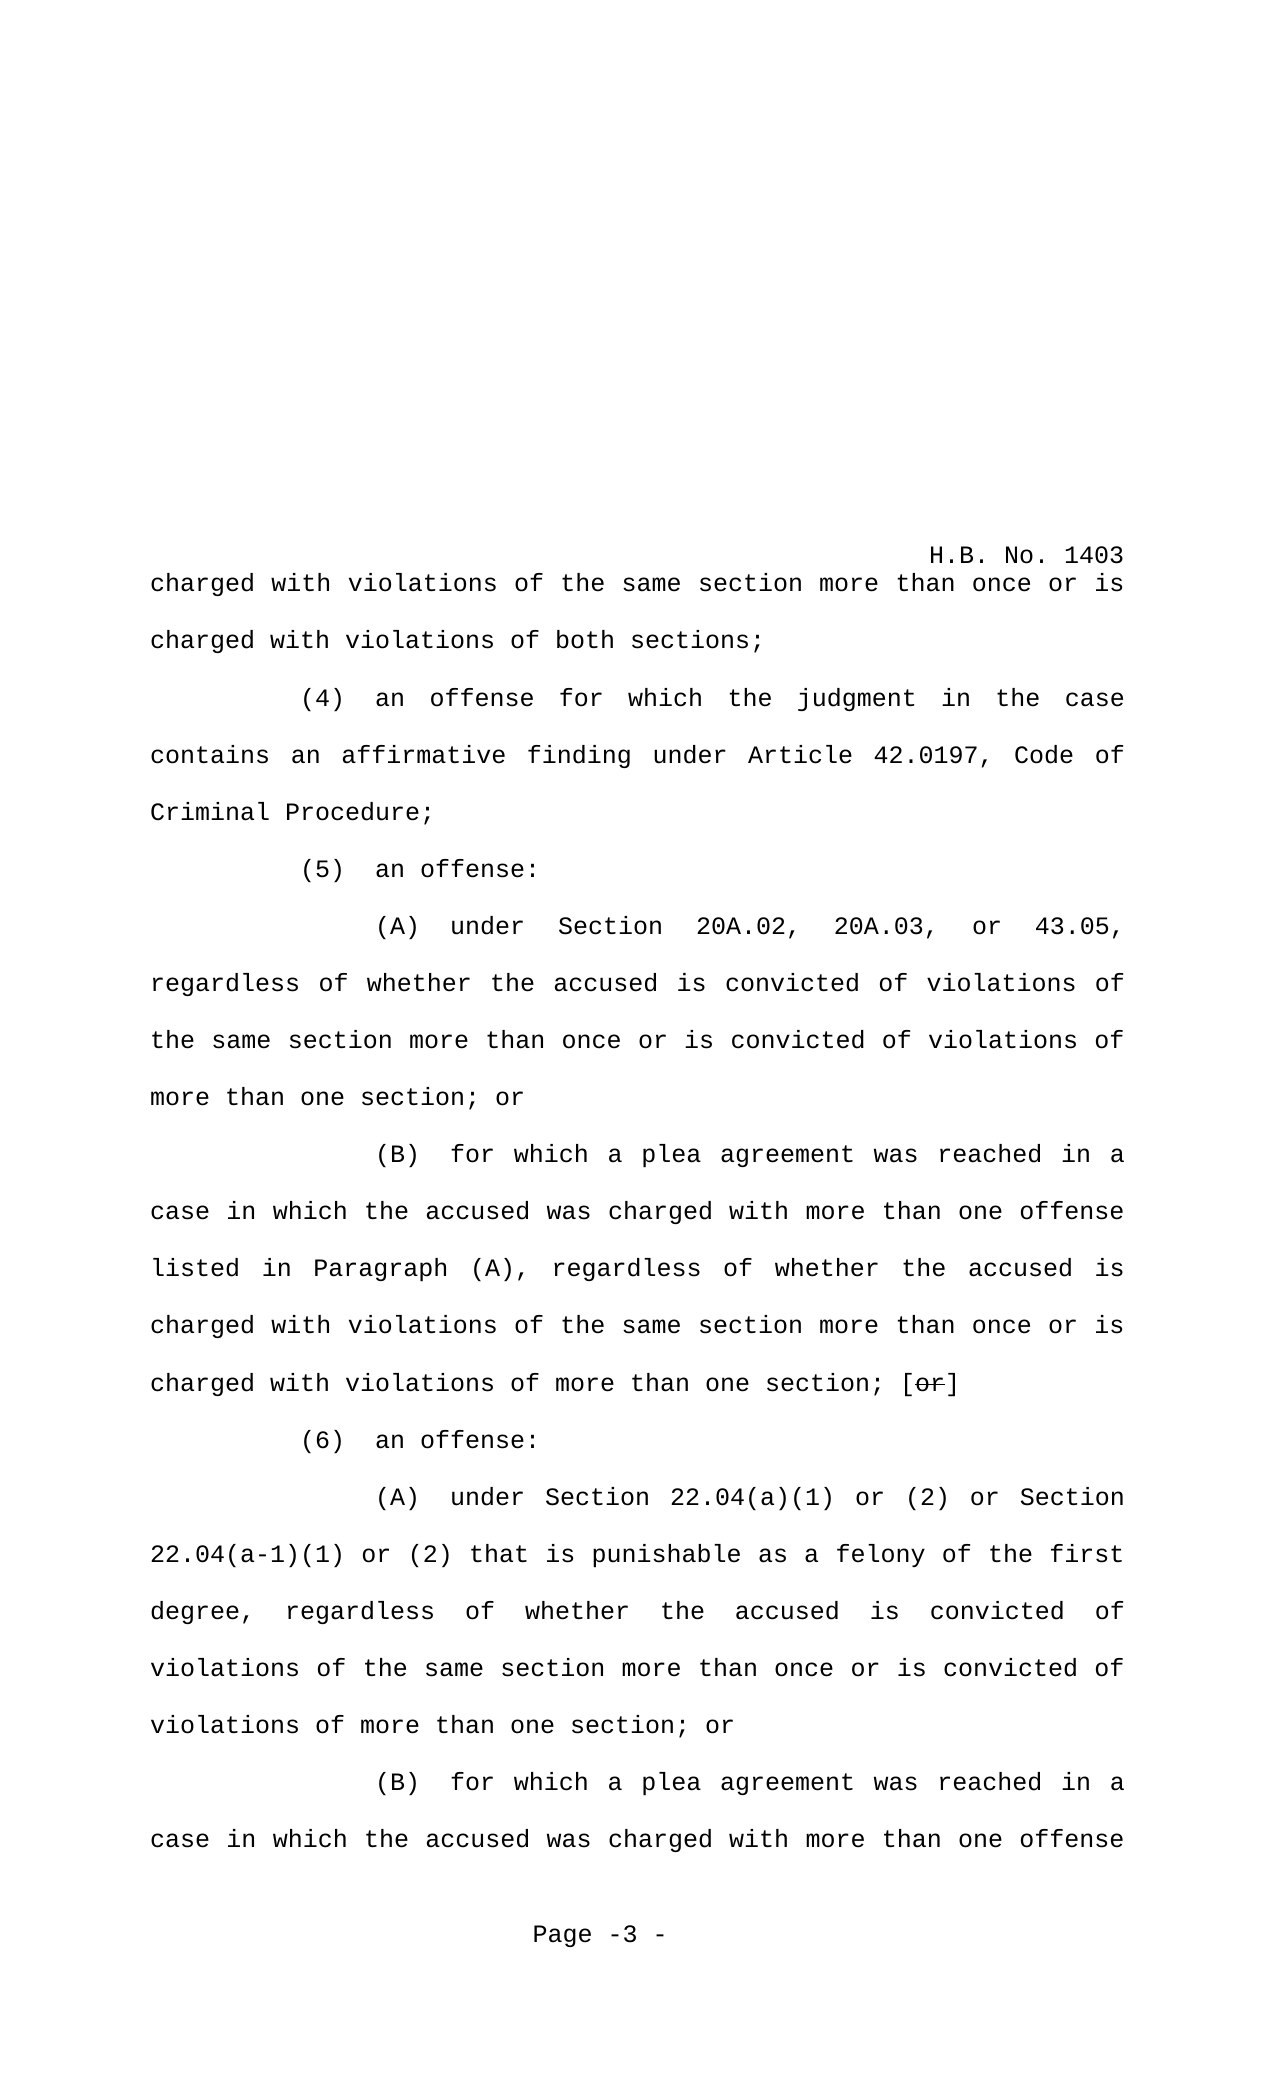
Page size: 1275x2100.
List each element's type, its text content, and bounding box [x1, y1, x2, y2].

text (5) an offense: [150, 856, 1125, 885]
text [150, 1769, 1125, 1855]
text (B) for which a plea agreement was reached in a case in which the accused was charged with more than one offense listed in Paragraph (A), regardless of whether the accused is charged with violations of the same section more than once or is charged with violations of more than one section; [or] [150, 1142, 1125, 1398]
text (4) an offense for which the judgment in the case contains an affirmative finding under Article 42.0197, Code of Criminal Procedure; [150, 685, 1125, 828]
text (A) under Section 20A.02, 20A.03, or 43.05, regardless of whether the accused is convicted of violations of the same section more than once or is convicted of violations of more than one section; or [150, 913, 1125, 1113]
text (A) under Section 22.04(a)(1) or (2) or Section 22.04(a-1)(1) or (2) that is punishable as a felony of the first degree, regardless of whether the accused is convicted of violations of the same section more than once or is convicted of violations of more than one section; or [150, 1484, 1125, 1741]
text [150, 571, 1125, 656]
text (6) an offense: [150, 1427, 1125, 1456]
